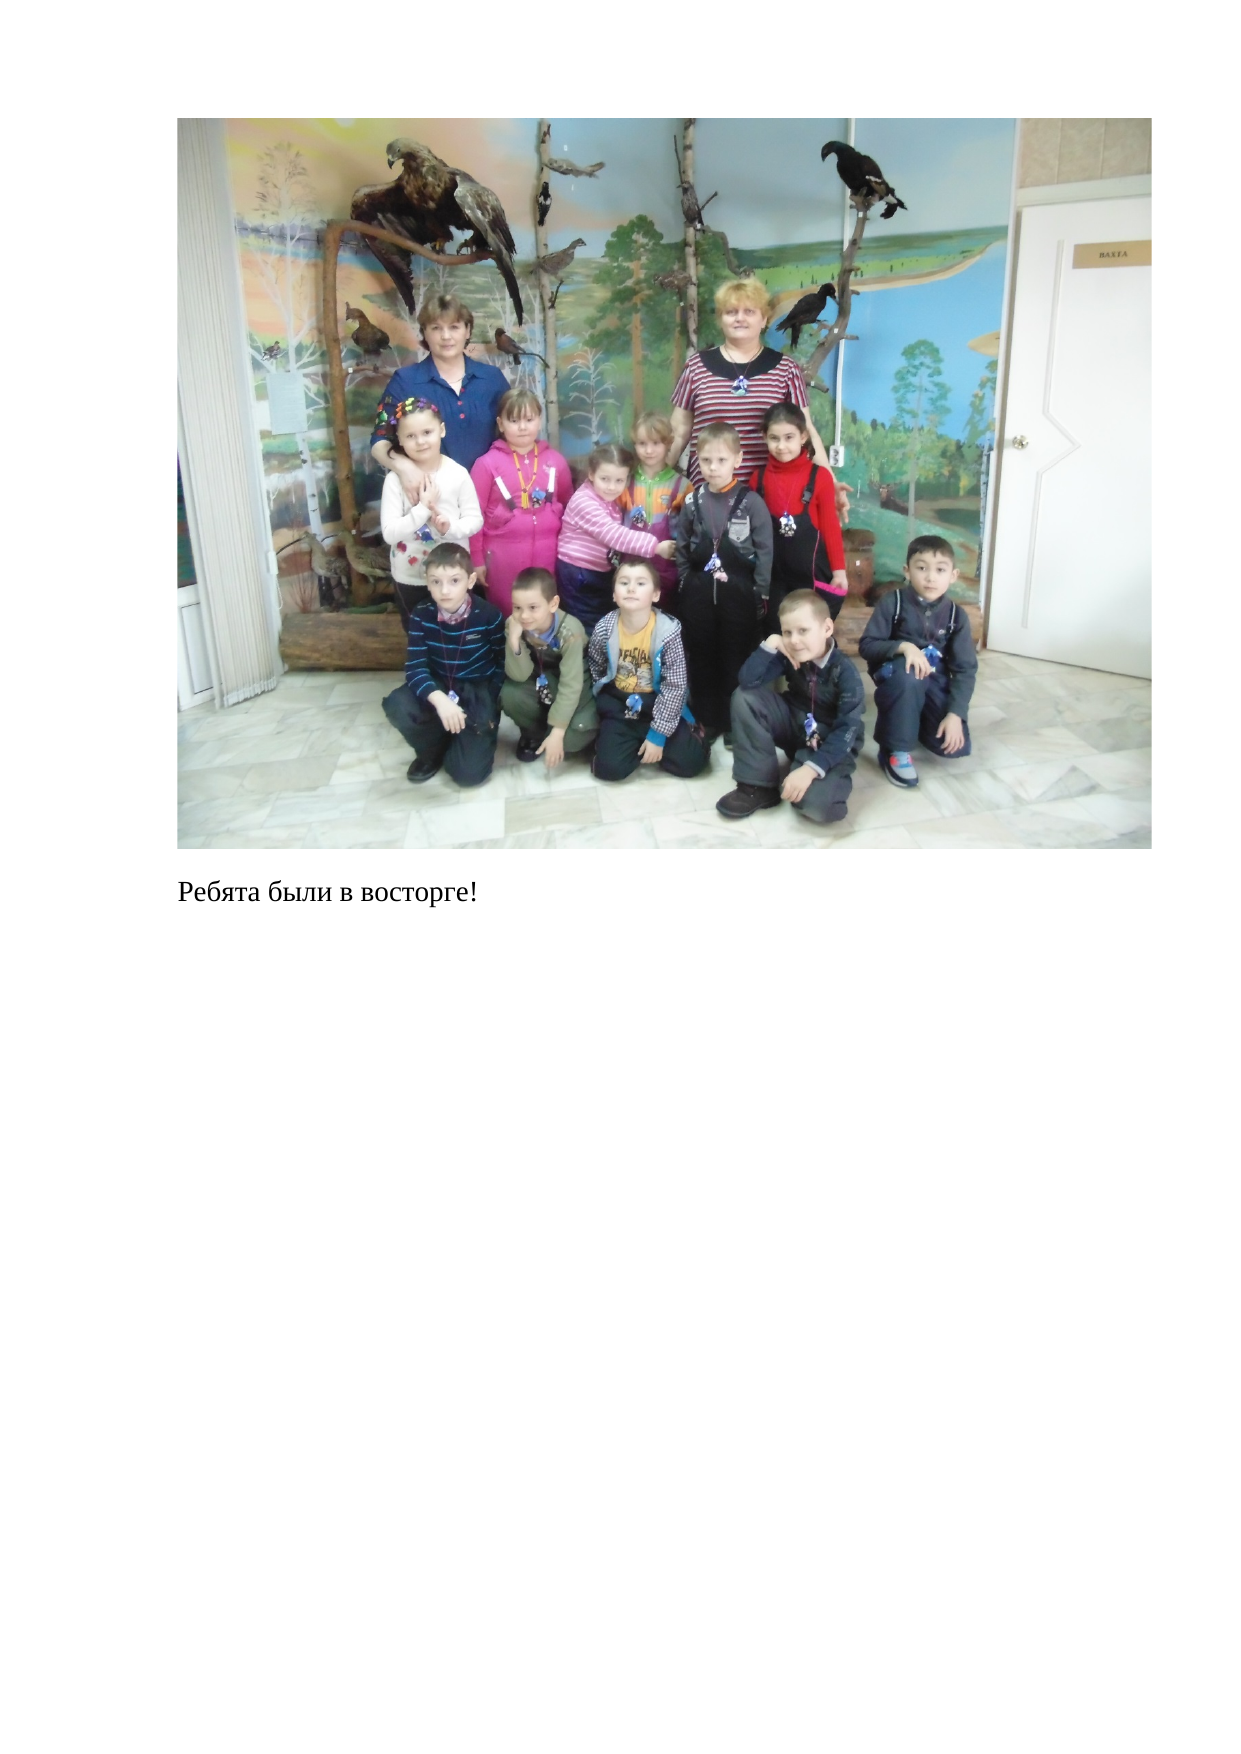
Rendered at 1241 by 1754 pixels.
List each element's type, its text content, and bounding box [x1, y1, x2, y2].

text Ребята были в восторге! [177, 874, 1152, 907]
picture [177, 118, 1152, 849]
